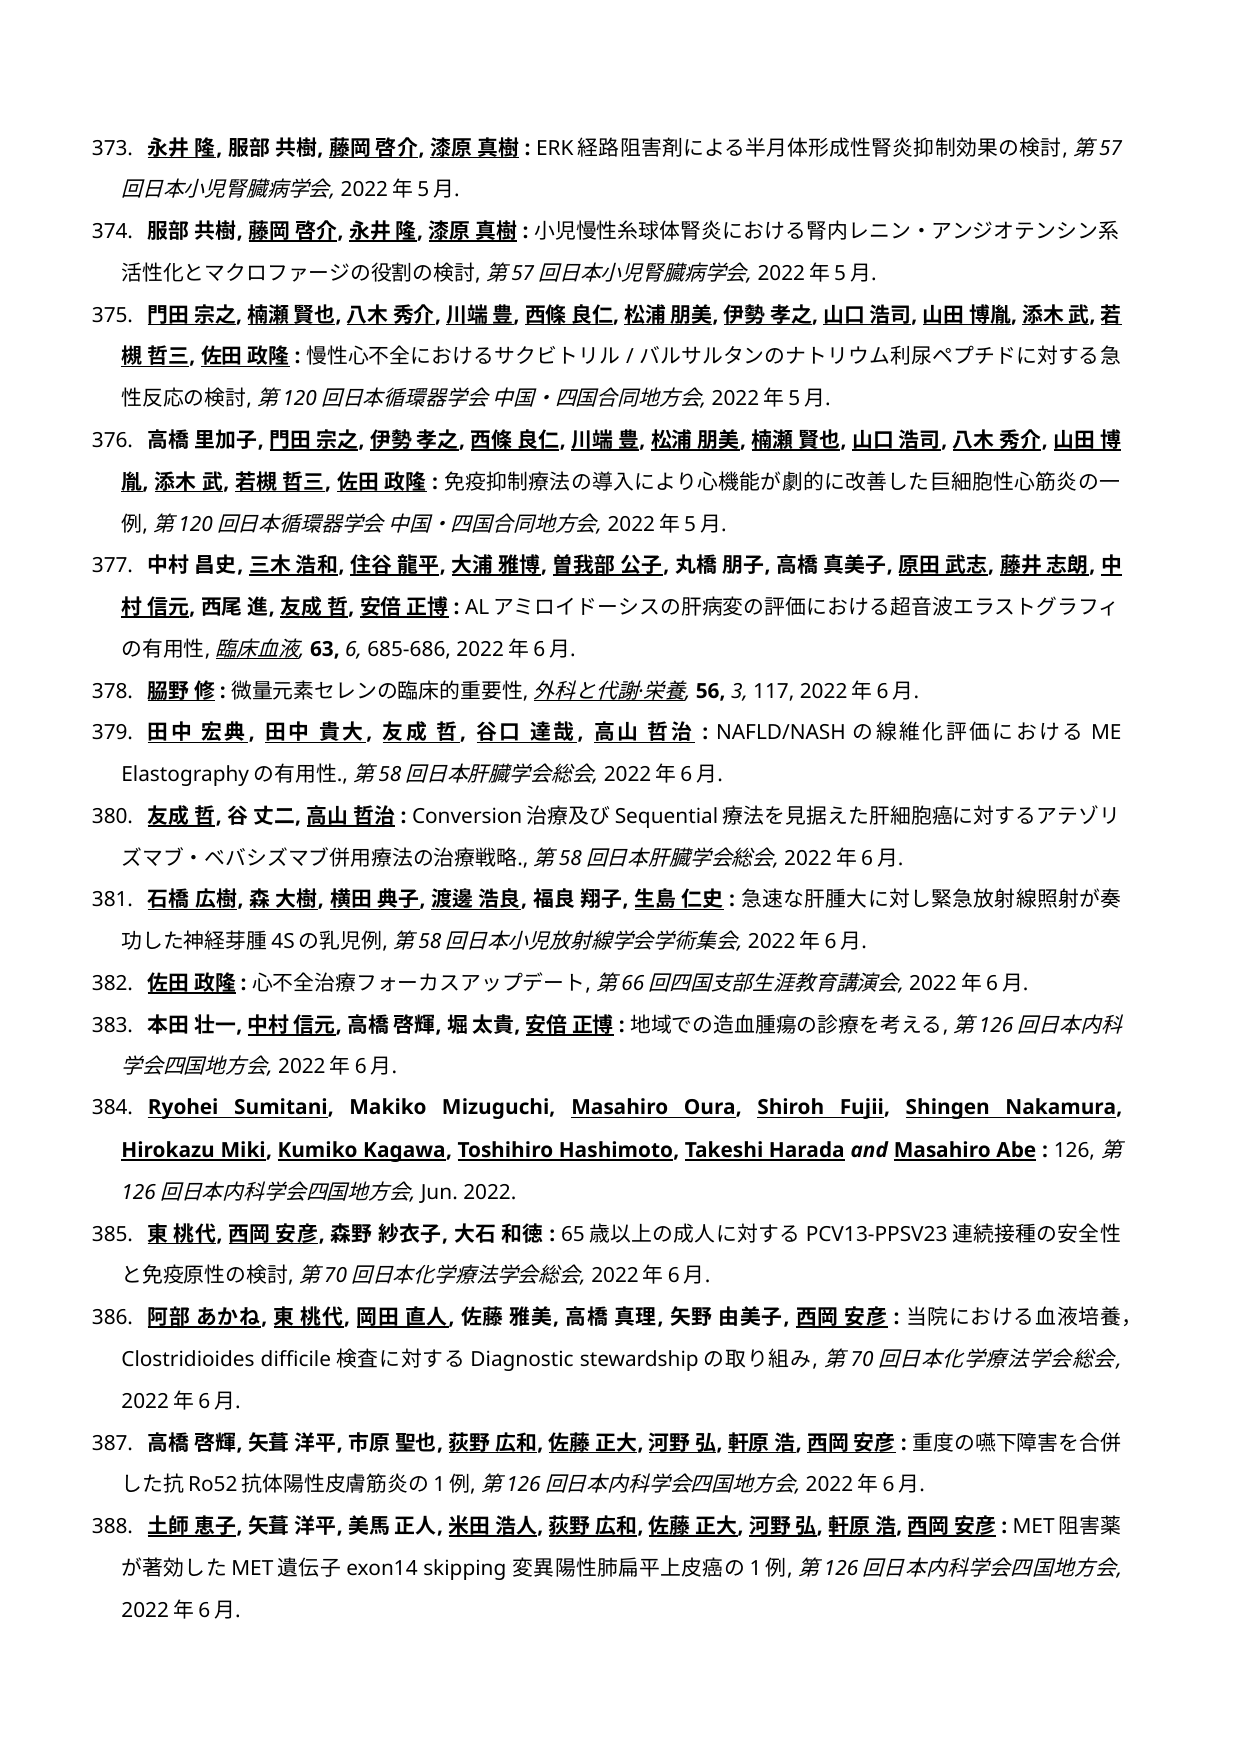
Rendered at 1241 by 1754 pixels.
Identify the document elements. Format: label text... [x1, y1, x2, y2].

list 門田 宗之, 楠瀬 賢也, 八木 秀介, 川端 豊, 西條 良仁, 松浦 朋美, 伊勢 孝之, 山口 浩司, 山田 博胤, 添木 武, 若槻 哲三, 佐田 政隆 : 慢性心不全におけるサクビトリル / バルサルタンのナトリウム利尿ペプチドに対する急性反応の検討, 第120回日本循環器学会 中国・四国合同地方会, 2022年5月. [92, 292, 1122, 417]
list 𦚰野 修 : 微量元素セレンの臨床的重要性, 外科と代謝·栄養, 56, 3, 117, 2022年6月. [92, 668, 1122, 710]
list 石橋 広樹, 森 大樹, 横田 典子, 渡邊 浩良, 福良 翔子, 生島 仁史 : 急速な肝腫大に対し緊急放射線照射が奏功した神経芽腫4Sの乳児例, 第58回日本小児放射線学会学術集会, 2022年6月. [92, 877, 1122, 961]
list 阿部 あかね, 東 桃代, 岡田 直人, 佐藤 雅美, 高橋 真理, 矢野 由美子, 西岡 安彦 : 当院における血液培養，Clostridioides difficile検査に対するDiagnostic stewardshipの取り組み, 第70回日本化学療法学会総会, 2022年6月. [92, 1295, 1122, 1420]
list 東 桃代, 西岡 安彦, 森野 紗衣子, 大石 和徳 : 65歳以上の成人に対するPCV13-PPSV23連続接種の安全性と免疫原性の検討, 第70回日本化学療法学会総会, 2022年6月. [92, 1211, 1122, 1295]
list Ryohei Sumitani, Makiko Mizuguchi, Masahiro Oura, Shiroh Fujii, Shingen Nakamura, Hirokazu Miki, Kumiko Kagawa, Toshihiro Hashimoto, Takeshi Harada and Masahiro Abe : 126, 第126回日本内科学会四国地方会, Jun. 2022. [92, 1086, 1122, 1211]
list 友成 哲, 谷 丈二, 高山 哲治 : Conversion治療及びSequential療法を見据えた肝細胞癌に対するアテゾリズマブ・ベバシズマブ併用療法の治療戦略., 第58回日本肝臓学会総会, 2022年6月. [92, 793, 1122, 877]
list 服部 共樹, 藤岡 啓介, 永井 隆, 漆原 真樹 : 小児慢性糸球体腎炎における腎内レニン・アンジオテンシン系活性化とマクロファージの役割の検討, 第57回日本小児腎臓病学会, 2022年5月. [92, 209, 1122, 292]
list 本田 壮一, 中村 信元, 高橋 啓輝, 堀 太貴, 安倍 正博 : 地域での造血腫瘍の診療を考える, 第126回日本内科学会四国地方会, 2022年6月. [92, 1002, 1122, 1086]
list 中村 昌史, 三木 浩和, 住谷 龍平, 大浦 雅博, 曽我部 公子, 丸橋 朋子, 高橋 真美子, 原田 武志, 藤井 志朗, 中村 信元, 西尾 進, 友成 哲, 安倍 正博 : ALアミロイドーシスの肝病変の評価における超音波エラストグラフィの有用性, 臨床血液, 63, 6, 685-686, 2022年6月. [92, 543, 1122, 668]
list 高橋 啓輝, 矢葺 洋平, 市原 聖也, 荻野 広和, 佐藤 正大, 河野 弘, 軒原 浩, 西岡 安彦 : 重度の嚥下障害を合併した抗Ro52抗体陽性皮膚筋炎の1例, 第126回日本内科学会四国地方会, 2022年6月. [92, 1420, 1122, 1503]
list 永井 隆, 服部 共樹, 藤岡 啓介, 漆原 真樹 : ERK経路阻害剤による半月体形成性腎炎抑制効果の検討, 第57回日本小児腎臓病学会, 2022年5月. [92, 125, 1122, 209]
list 田中 宏典, 田中 貴大, 友成 哲, 谷口 達哉, 高山 哲治 : NAFLD/NASHの線維化評価におけるME Elastographyの有用性., 第58回日本肝臓学会総会, 2022年6月. [92, 710, 1122, 793]
list 佐田 政隆 : 心不全治療フォーカスアップデート, 第66回四国支部生涯教育講演会, 2022年6月. [92, 961, 1122, 1002]
list 高橋 里加子, 門田 宗之, 伊勢 孝之, 西條 良仁, 川端 豊, 松浦 朋美, 楠瀬 賢也, 山口 浩司, 八木 秀介, 山田 博胤, 添木 武, 若槻 哲三, 佐田 政隆 : 免疫抑制療法の導入により心機能が劇的に改善した巨細胞性心筋炎の一例, 第120回日本循環器学会 中国・四国合同地方会, 2022年5月. [92, 417, 1122, 543]
list 土師 恵子, 矢葺 洋平, 美馬 正人, 米田 浩人, 荻野 広和, 佐藤 正大, 河野 弘, 軒原 浩, 西岡 安彦 : MET阻害薬が著効したMET遺伝子 exon14 skipping 変異陽性肺扁平上皮癌の1例, 第126回日本内科学会四国地方会, 2022年6月. [92, 1503, 1122, 1629]
